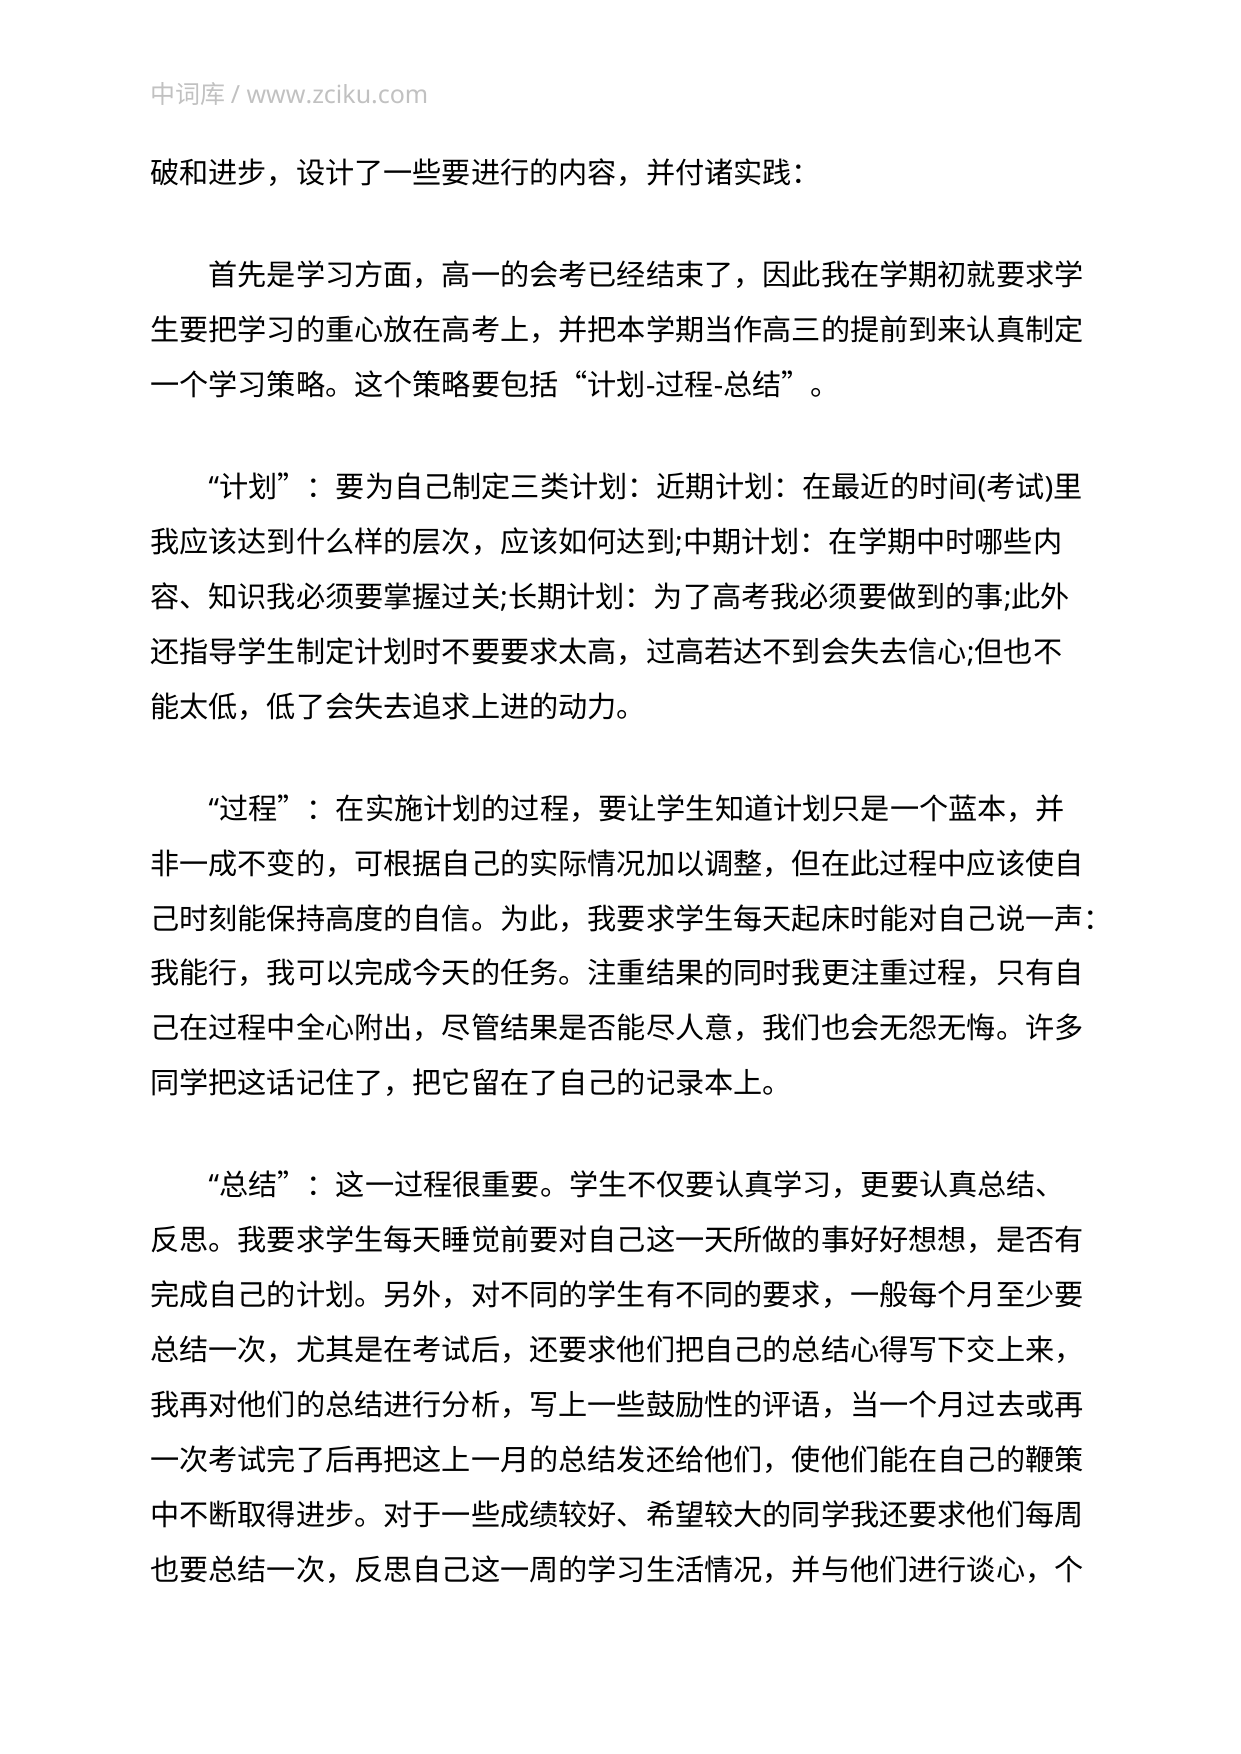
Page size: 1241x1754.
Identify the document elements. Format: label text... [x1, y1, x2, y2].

text 首先是学习方面，高一的会考已经结束了，因此我在学期初就要求学生要把学习的重心放在高考上，并把本学期当作高三的提前到来认真制定一个学习策略。这个策略要包括“计划-过程-总结”。 [150, 252, 1090, 404]
text “计划”：要为自己制定三类计划：近期计划：在最近的时间(考试)里我应该达到什么样的层次，应该如何达到;中期计划：在学期中时哪些内容、知识我必须要掌握过关;长期计划：为了高考我必须要做到的事;此外还指导学生制定计划时不要要求太高，过高若达不到会失去信心;但也不能太低，低了会失去追求上进的动力。 [150, 463, 1090, 726]
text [150, 150, 1090, 192]
text “过程”：在实施计划的过程，要让学生知道计划只是一个蓝本，并非一成不变的，可根据自己的实际情况加以调整，但在此过程中应该使自己时刻能保持高度的自信。为此，我要求学生每天起床时能对自己说一声：我能行，我可以完成今天的任务。注重结果的同时我更注重过程，只有自己在过程中全心附出，尽管结果是否能尽人意，我们也会无怨无悔。许多同学把这话记住了，把它留在了自己的记录本上。 [150, 785, 1090, 1102]
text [150, 1162, 1090, 1588]
